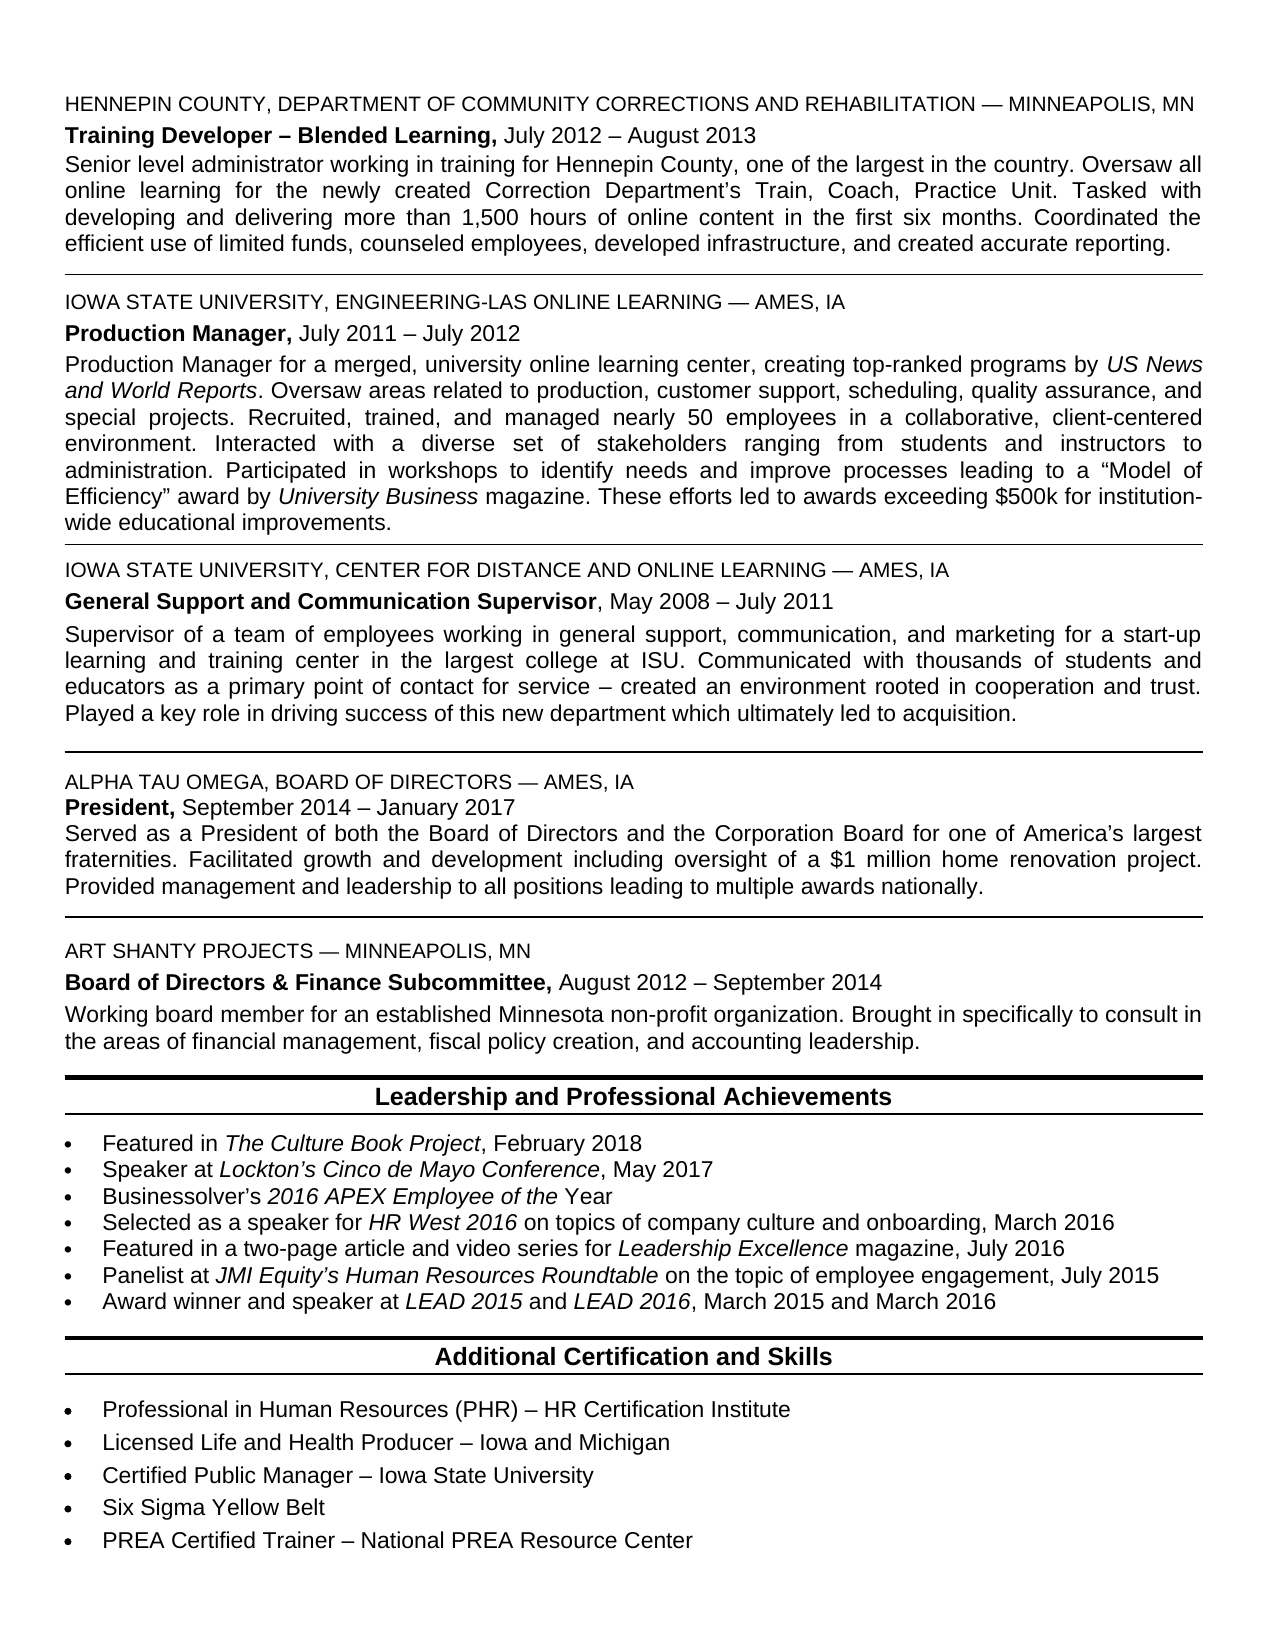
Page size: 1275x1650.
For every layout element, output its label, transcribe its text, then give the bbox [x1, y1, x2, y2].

text Senior level administrator working in training for Hennepin County, one of the largest in the country. Oversaw all online learning for the newly created Correction Department’s Train, Coach, Practice Unit. Tasked with developing and delivering more than 1,500 hours of online content in the first six months. Coordinated the efficient use of limited funds, counseled employees, developed infrastructure, and created accurate reporting. [64, 151, 1203, 257]
text Training Developer – Blended Learning, July 2012 – August 2013 [64, 122, 1203, 149]
list Production Manager for a merged, university online learning center, creating top-ranked programs by US News and World Reports. Oversaw areas related to production, customer support, scheduling, quality assurance, and special projects. Recruited, trained, and managed nearly 50 employees in a collaborative, client-centered environment. Interacted with a diverse set of stakeholders ranging from students and instructors to administration. Participated in workshops to identify needs and improve processes leading to a “Model of Efficiency” award by University Business magazine. These efforts led to awards exceeding $500k for institution-wide educational improvements. [64, 351, 1203, 536]
list Working board member for an established Minnesota non-profit organization. Brought in specifically to consult in the areas of financial management, fiscal policy creation, and accounting leadership. [64, 1001, 1203, 1054]
text Supervisor of a team of employees working in general support, communication, and marketing for a start-up learning and training center in the largest college at ISU. Communicated with thousands of students and educators as a primary point of contact for service – created an environment rooted in cooperation and trust. Played a key role in driving success of this new department which ultimately led to acquisition. [64, 621, 1203, 726]
text Award winner and speaker at LEAD 2015 and LEAD 2016, March 2015 and March 2016 [64, 1288, 1203, 1314]
list ART SHANTY PROJECTS — MINNEAPOLIS, MN [64, 939, 1203, 963]
text Iowa state university, Engineering-LAS Online learning — ames, ia [64, 290, 1203, 314]
list President, September 2014 – January 2017 [64, 794, 1203, 820]
text Leadership and Professional Achievements [64, 1076, 1203, 1115]
text Speaker at Lockton’s Cinco de Mayo Conference, May 2017 [64, 1156, 1203, 1183]
text Featured in a two-page article and video series for Leadership Excellence magazine, July 2016 [64, 1235, 1203, 1262]
text Iowa state university, Center for distance and online Learning — ames, Ia [64, 545, 1203, 582]
list ALPHA TAU OMEGA, BOARD OF DIRECTORS — AMES, IA [64, 770, 1203, 794]
list Board of Directors & Finance Subcommittee, August 2012 – September 2014 [64, 969, 1203, 995]
text Additional Certification and Skills [64, 1337, 1203, 1375]
text Hennepin County, Department of community corrections and rehabilitation — Minneapolis, MN [64, 92, 1203, 116]
text Featured in The Culture Book Project, February 2018 [64, 1130, 1203, 1156]
list Served as a President of both the Board of Directors and the Corporation Board for one of America’s largest fraternities. Facilitated growth and development including oversight of a $1 million home renovation project. Provided management and leadership to all positions leading to multiple awards nationally. [64, 820, 1203, 899]
text Professional in Human Resources (PHR) – HR Certification Institute [64, 1396, 1203, 1423]
text Selected as a speaker for HR West 2016 on topics of company culture and onboarding, March 2016 [64, 1209, 1203, 1235]
text Production Manager, July 2011 – July 2012 [64, 320, 1203, 346]
text PREA Certified Trainer – National PREA Resource Center [64, 1527, 1203, 1553]
text General Support and Communication Supervisor, May 2008 – July 2011 [64, 588, 1203, 614]
text Six Sigma Yellow Belt [64, 1494, 1203, 1521]
text Certified Public Manager – Iowa State University [64, 1462, 1203, 1488]
text Panelist at JMI Equity’s Human Resources Roundtable on the topic of employee engagement, July 2015 [64, 1262, 1203, 1288]
text Licensed Life and Health Producer – Iowa and Michigan [64, 1429, 1203, 1455]
text Businessolver’s 2016 APEX Employee of the Year [64, 1183, 1203, 1209]
